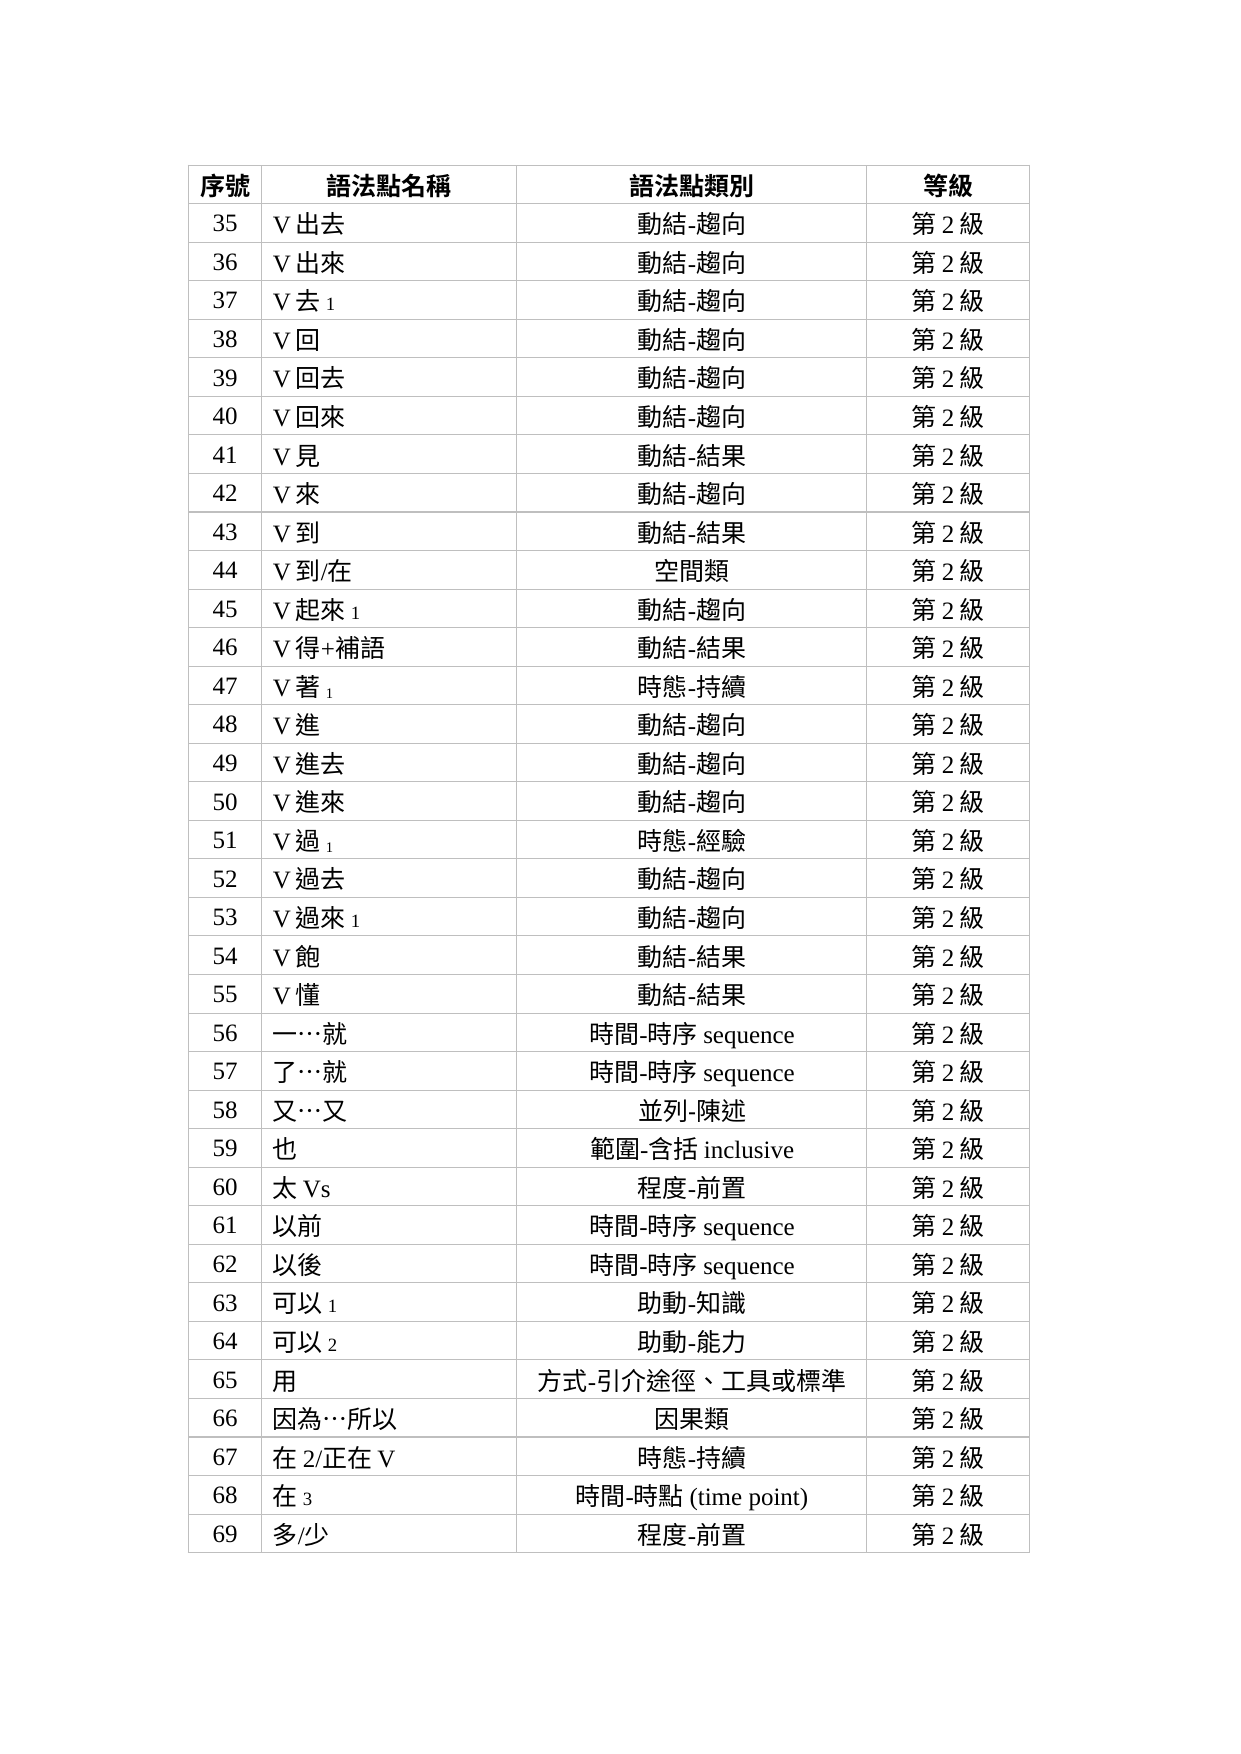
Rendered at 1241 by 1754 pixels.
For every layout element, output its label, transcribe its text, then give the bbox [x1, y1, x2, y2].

table_cell 可以1 [262, 1283, 516, 1321]
table_cell 並列-陳述 [517, 1091, 866, 1128]
table_cell 第2級 [867, 397, 1029, 434]
table_header 序號 [189, 166, 261, 203]
table_cell 57 [189, 1052, 261, 1089]
table_cell 動結-趨向 [517, 243, 866, 280]
table_cell 程度-前置 [517, 1515, 866, 1552]
table_cell 第2級 [867, 1091, 1029, 1128]
table_cell 在3 [262, 1476, 516, 1513]
table_cell 第2級 [867, 1360, 1029, 1398]
table_cell 68 [189, 1476, 261, 1513]
table_cell 59 [189, 1129, 261, 1167]
table_cell 第2級 [867, 435, 1029, 473]
table_cell 64 [189, 1322, 261, 1359]
table_cell 43 [189, 513, 261, 550]
table_cell 46 [189, 628, 261, 666]
table_cell 空間類 [517, 551, 866, 588]
table_cell 動結-趨向 [517, 474, 866, 511]
table_cell 第2級 [867, 1283, 1029, 1321]
table_cell 也 [262, 1129, 516, 1167]
table_cell 又…又 [262, 1091, 516, 1128]
table_cell 第2級 [867, 281, 1029, 319]
table_cell 39 [189, 358, 261, 396]
table_cell 因果類 [517, 1399, 866, 1436]
table_cell 第2級 [867, 474, 1029, 511]
table_cell V來 [262, 474, 516, 511]
table_cell 第2級 [867, 821, 1029, 858]
table_cell 動結-結果 [517, 513, 866, 550]
table_cell 54 [189, 936, 261, 974]
table_cell 第2級 [867, 1014, 1029, 1051]
table_cell 動結-結果 [517, 435, 866, 473]
table_cell 67 [189, 1438, 261, 1475]
table_cell 動結-趨向 [517, 358, 866, 396]
table_cell 助動-能力 [517, 1322, 866, 1359]
table_cell V回來 [262, 397, 516, 434]
table_cell 第2級 [867, 1515, 1029, 1552]
table_cell 第2級 [867, 1052, 1029, 1089]
table_header 語法點類別 [517, 166, 866, 203]
table_cell 69 [189, 1515, 261, 1552]
table_cell 動結-趨向 [517, 204, 866, 242]
table_cell 第2級 [867, 975, 1029, 1012]
table_cell 第2級 [867, 590, 1029, 627]
table_cell 第2級 [867, 1438, 1029, 1475]
table_cell 58 [189, 1091, 261, 1128]
table_cell 動結-趨向 [517, 705, 866, 743]
table_cell 50 [189, 782, 261, 820]
table_cell V過來1 [262, 898, 516, 935]
table_cell V進去 [262, 744, 516, 781]
table_cell 第2級 [867, 513, 1029, 550]
table_cell 程度-前置 [517, 1168, 866, 1205]
table_cell 時態-持續 [517, 667, 866, 704]
table_cell 用 [262, 1360, 516, 1398]
table_cell 動結-結果 [517, 975, 866, 1012]
table_cell 動結-結果 [517, 628, 866, 666]
table_cell V過去 [262, 859, 516, 897]
table_cell 第2級 [867, 898, 1029, 935]
table_cell 時態-經驗 [517, 821, 866, 858]
table_cell 61 [189, 1206, 261, 1244]
table_cell 第2級 [867, 936, 1029, 974]
table_cell 時態-持續 [517, 1438, 866, 1475]
table_cell 37 [189, 281, 261, 319]
table_cell 45 [189, 590, 261, 627]
table_cell 時間-時序 sequence [517, 1014, 866, 1051]
table_cell 第2級 [867, 744, 1029, 781]
table_cell V見 [262, 435, 516, 473]
table_cell V飽 [262, 936, 516, 974]
table_cell 第2級 [867, 1168, 1029, 1205]
table_cell 第2級 [867, 1399, 1029, 1436]
table_cell V去1 [262, 281, 516, 319]
table_cell V出去 [262, 204, 516, 242]
table_cell 助動-知識 [517, 1283, 866, 1321]
table_cell V回 [262, 320, 516, 357]
table_cell 第2級 [867, 1476, 1029, 1513]
table_cell 第2級 [867, 1129, 1029, 1167]
table_cell 在2/正在V [262, 1438, 516, 1475]
table_cell 35 [189, 204, 261, 242]
table_cell 65 [189, 1360, 261, 1398]
table_cell V到 [262, 513, 516, 550]
table_cell 第2級 [867, 358, 1029, 396]
table_cell 動結-趨向 [517, 859, 866, 897]
table_cell V得+補語 [262, 628, 516, 666]
table_cell 以後 [262, 1245, 516, 1282]
table_cell 52 [189, 859, 261, 897]
table_cell 多/少 [262, 1515, 516, 1552]
table_cell 40 [189, 397, 261, 434]
table_cell 51 [189, 821, 261, 858]
table_header 等級 [867, 166, 1029, 203]
table_cell 36 [189, 243, 261, 280]
table_cell 第2級 [867, 320, 1029, 357]
table_cell 第2級 [867, 1322, 1029, 1359]
table_cell 第2級 [867, 204, 1029, 242]
table_cell 44 [189, 551, 261, 588]
table_cell V起來1 [262, 590, 516, 627]
table_cell 了…就 [262, 1052, 516, 1089]
table_cell 第2級 [867, 705, 1029, 743]
table_cell V回去 [262, 358, 516, 396]
table_cell 62 [189, 1245, 261, 1282]
table_cell 時間-時序 sequence [517, 1206, 866, 1244]
table_cell 66 [189, 1399, 261, 1436]
table_cell 動結-趨向 [517, 590, 866, 627]
table_cell 第2級 [867, 243, 1029, 280]
table_cell 一…就 [262, 1014, 516, 1051]
table_cell 56 [189, 1014, 261, 1051]
table_cell V到/在 [262, 551, 516, 588]
table_cell V著1 [262, 667, 516, 704]
table_cell V進來 [262, 782, 516, 820]
table_cell 動結-趨向 [517, 320, 866, 357]
table_cell 53 [189, 898, 261, 935]
table_cell 動結-趨向 [517, 281, 866, 319]
table_cell 方式-引介途徑、工具或標準 [517, 1360, 866, 1398]
table_cell 因為…所以 [262, 1399, 516, 1436]
table_cell V懂 [262, 975, 516, 1012]
table_cell 第2級 [867, 1206, 1029, 1244]
table_cell 第2級 [867, 667, 1029, 704]
table_cell 48 [189, 705, 261, 743]
table_cell 63 [189, 1283, 261, 1321]
table_cell V過1 [262, 821, 516, 858]
table_cell 動結-趨向 [517, 898, 866, 935]
table_cell 動結-趨向 [517, 782, 866, 820]
table_cell 第2級 [867, 1245, 1029, 1282]
table_cell 範圍-含括 inclusive [517, 1129, 866, 1167]
table_cell 55 [189, 975, 261, 1012]
table_cell 第2級 [867, 859, 1029, 897]
table_cell 47 [189, 667, 261, 704]
table_cell 可以2 [262, 1322, 516, 1359]
table_cell 60 [189, 1168, 261, 1205]
table_cell V進 [262, 705, 516, 743]
table_cell 動結-趨向 [517, 397, 866, 434]
table_cell 動結-結果 [517, 936, 866, 974]
table_cell 第2級 [867, 782, 1029, 820]
table_header 語法點名稱 [262, 166, 516, 203]
table_cell 時間-時序 sequence [517, 1245, 866, 1282]
table_cell 42 [189, 474, 261, 511]
table_cell 動結-趨向 [517, 744, 866, 781]
table_cell 以前 [262, 1206, 516, 1244]
table_cell 太Vs [262, 1168, 516, 1205]
table_cell 時間-時點 (time point) [517, 1476, 866, 1513]
table_cell 49 [189, 744, 261, 781]
table_cell 時間-時序 sequence [517, 1052, 866, 1089]
table_cell 第2級 [867, 628, 1029, 666]
table_cell 41 [189, 435, 261, 473]
table_cell V出來 [262, 243, 516, 280]
table_cell 38 [189, 320, 261, 357]
table_cell 第2級 [867, 551, 1029, 588]
